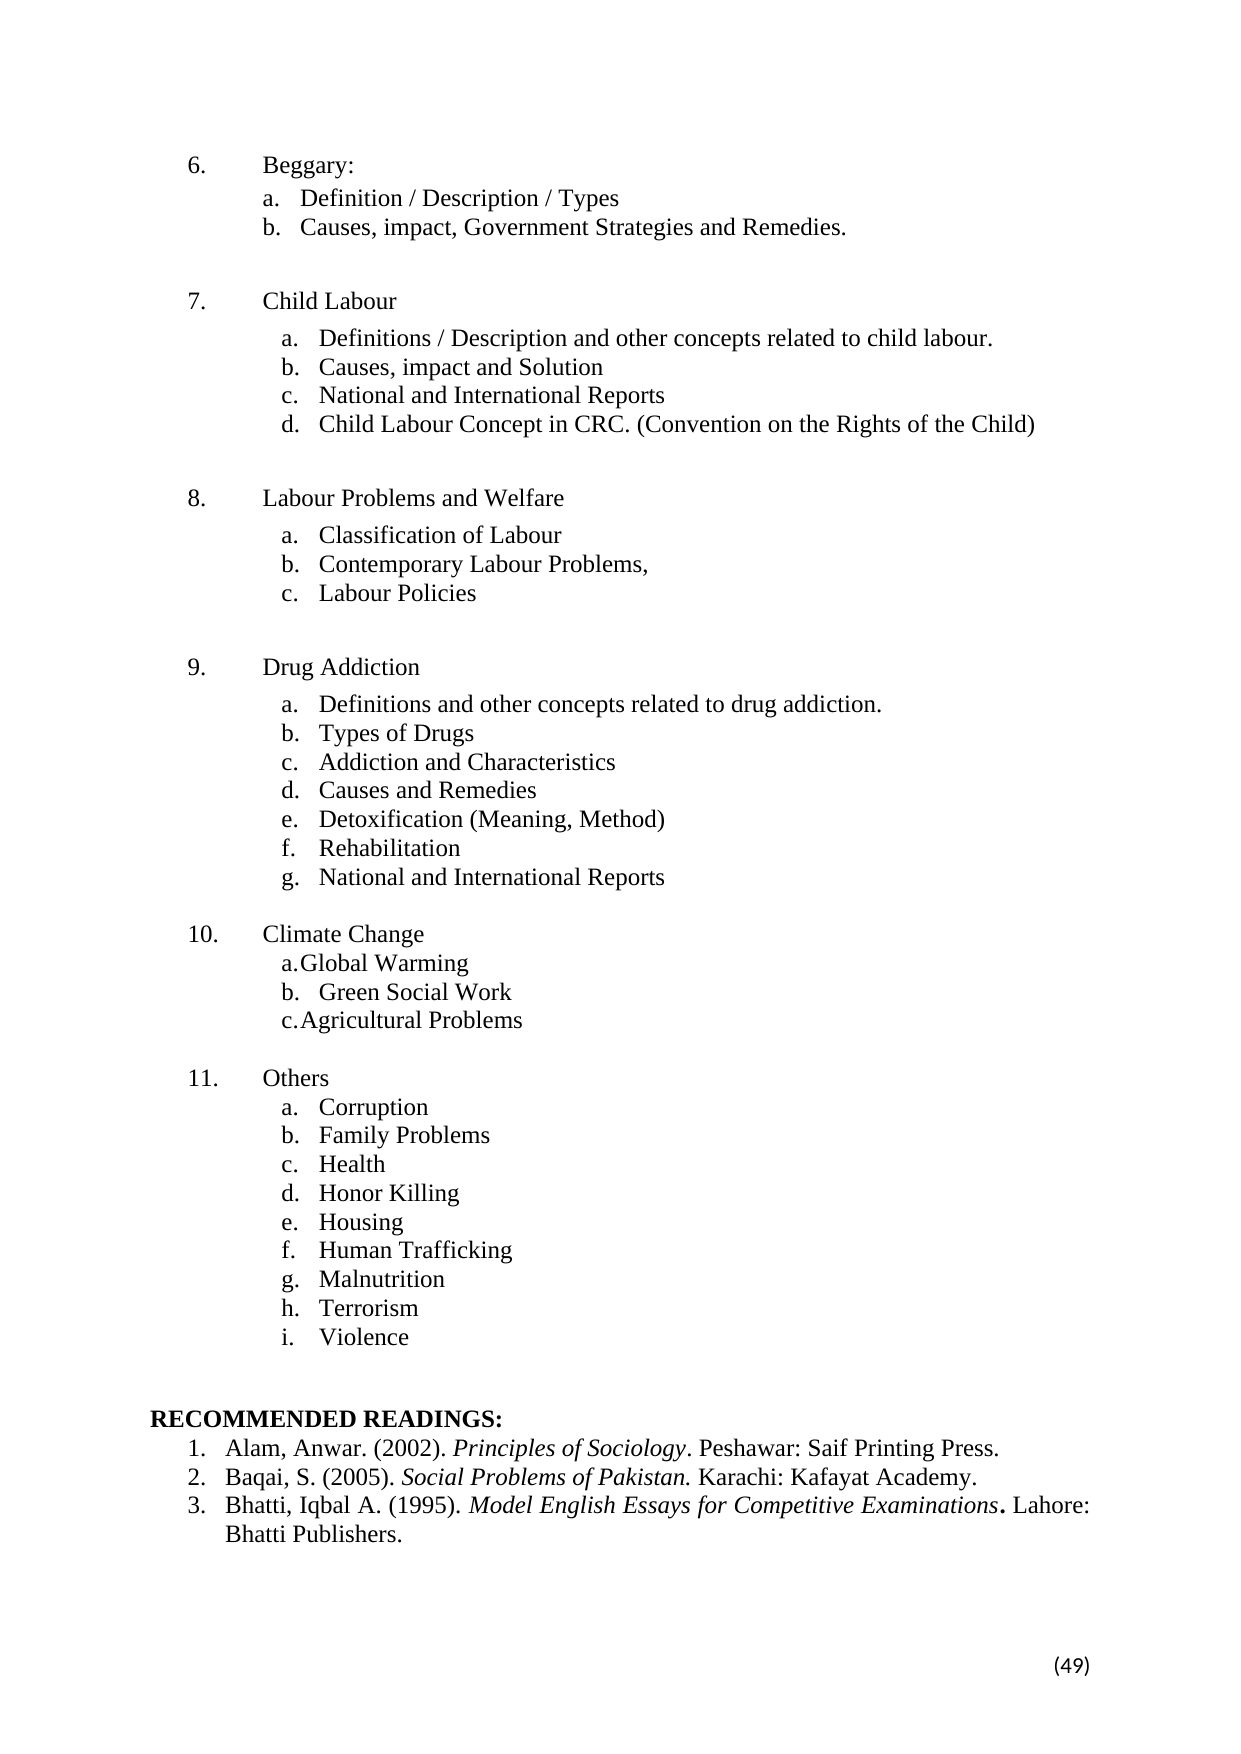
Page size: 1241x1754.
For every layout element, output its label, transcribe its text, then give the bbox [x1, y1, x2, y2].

list Baqai, S. (2005). Social Problems of Pakistan. Karachi: Kafayat Academy. [187, 1462, 1090, 1491]
list Corruption [281, 1092, 1090, 1121]
list Causes, impact and Solution [281, 352, 1090, 381]
text RECOMMENDED READINGS: [150, 1404, 1090, 1433]
list Definitions / Description and other concepts related to child labour. [281, 323, 1090, 352]
list Honor Killing [281, 1178, 1090, 1207]
list Alam, Anwar. (2002). Principles of Sociology. Peshawar: Saif Printing Press. [187, 1433, 1090, 1462]
list Causes and Remedies [281, 776, 1090, 804]
list Rehabilitation [281, 833, 1090, 862]
list Detoxification (Meaning, Method) [281, 804, 1090, 833]
list Beggary: [187, 150, 1090, 179]
list National and International Reports [281, 381, 1090, 409]
list Violence [281, 1322, 1090, 1351]
list Classification of Labour [281, 521, 1090, 549]
list Definition / Description / Types [262, 183, 1090, 212]
list Climate Change [187, 919, 1090, 948]
list Types of Drugs [281, 718, 1090, 747]
list Green Social Work [281, 977, 1090, 1006]
list Contemporary Labour Problems, [281, 549, 1090, 578]
list Addiction and Characteristics [281, 747, 1090, 776]
list Bhatti, Iqbal A. (1995). Model English Essays for Competitive Examinations. Lahore: Bhatti Publishers. [187, 1491, 1090, 1548]
list Malnutrition [281, 1264, 1090, 1293]
list Drug Addiction [187, 652, 1090, 681]
list Others [187, 1063, 1090, 1092]
list Child Labour Concept in CRC. (Convention on the Rights of the Child) [281, 409, 1090, 438]
list Definitions and other concepts related to drug addiction. [281, 689, 1090, 718]
list Housing [281, 1207, 1090, 1236]
list Labour Problems and Welfare [187, 483, 1090, 512]
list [262, 212, 1090, 241]
list Child Labour [187, 286, 1090, 315]
list Global Warming [281, 948, 1090, 977]
list Health [281, 1149, 1090, 1178]
list Agricultural Problems [281, 1006, 1090, 1034]
list Terrorism [281, 1293, 1090, 1322]
list Human Trafficking [281, 1236, 1090, 1264]
list National and International Reports [281, 862, 1090, 891]
list Labour Policies [281, 578, 1090, 607]
list Family Problems [281, 1121, 1090, 1149]
